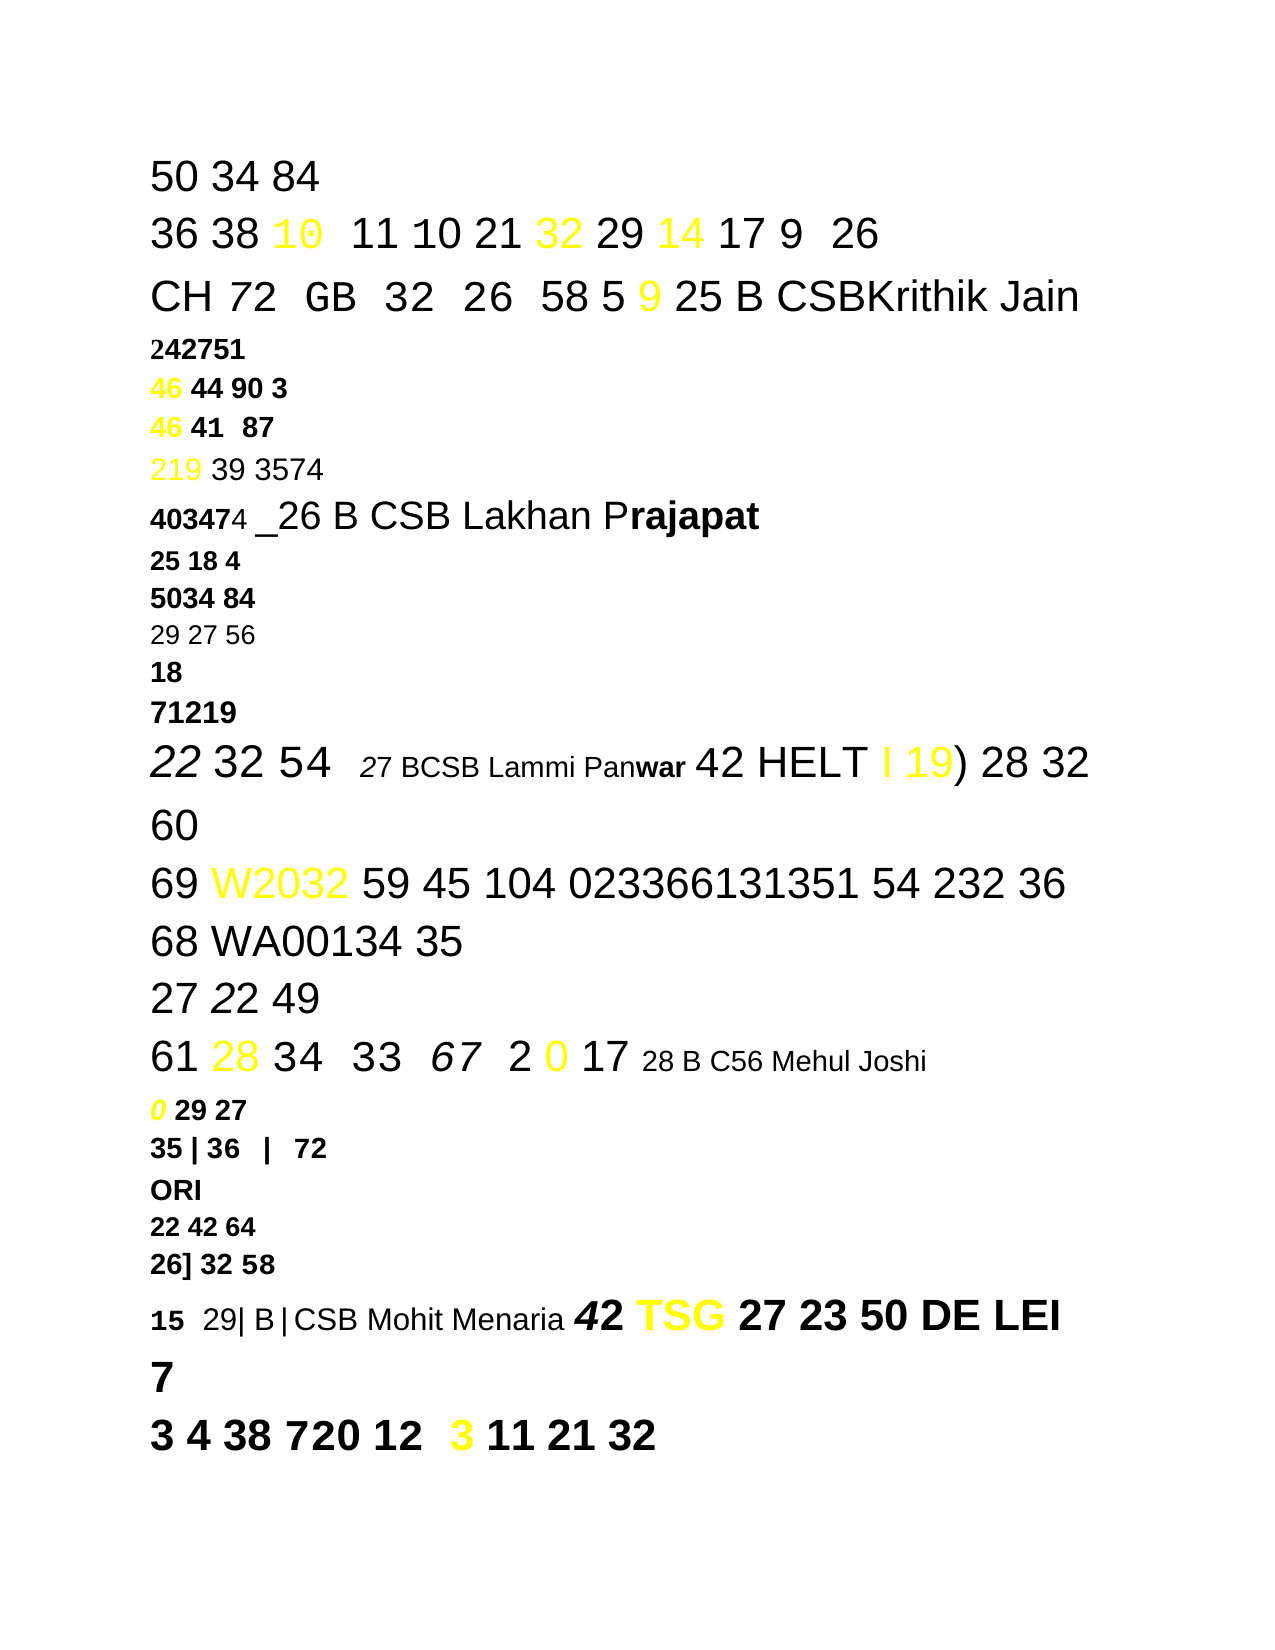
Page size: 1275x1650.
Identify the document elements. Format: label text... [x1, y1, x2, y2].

text 403474 _26 B CSB Lakhan Prajapat [150, 492, 1125, 538]
text 242751 [150, 332, 1125, 366]
text 26] 32 58 [150, 1247, 1125, 1283]
text 35 | 36 | 72 [150, 1131, 1125, 1167]
text 0 29 27 [150, 1093, 1125, 1126]
text 27 22 49 [150, 973, 1125, 1023]
text 69 W2032 59 45 104 023366131351 54 232 36 68 WA00134 35 [150, 857, 1125, 965]
text CH 72 GB 32 26 58 5 9 25 B CSBKrithik Jain [150, 270, 1125, 324]
text 46 44 90 3 [150, 371, 1125, 404]
text 71219 [150, 694, 1125, 730]
text 15 29| B|CSB Mohit Menaria 42 TSG 27 23 50 DE LEI [150, 1289, 1125, 1343]
text 22 32 54 27 BCSB Lammi Panwar 42 HELT I 19) 28 32 60 [150, 735, 1125, 849]
text 50 34 84 [150, 150, 1125, 200]
text 61 28 34 33 67 2 0 17 28 B C56 Mehul Joshi [150, 1031, 1125, 1085]
text 18 [150, 655, 1125, 689]
text 46 41 87 [150, 409, 1125, 446]
text 3 4 38 720 12 3 11 21 32 [150, 1409, 1125, 1463]
text 5034 84 [150, 581, 1125, 614]
text ORI [150, 1173, 1125, 1206]
text 7 [150, 1351, 1125, 1402]
text 219 39 3574 [150, 451, 1125, 487]
text 22 42 64 [150, 1211, 1125, 1243]
text 25 18 4 [150, 545, 1125, 576]
text 29 27 56 [150, 619, 1125, 651]
text 36 38 10 11 10 21 32 29 14 17 9 26 [150, 208, 1125, 262]
